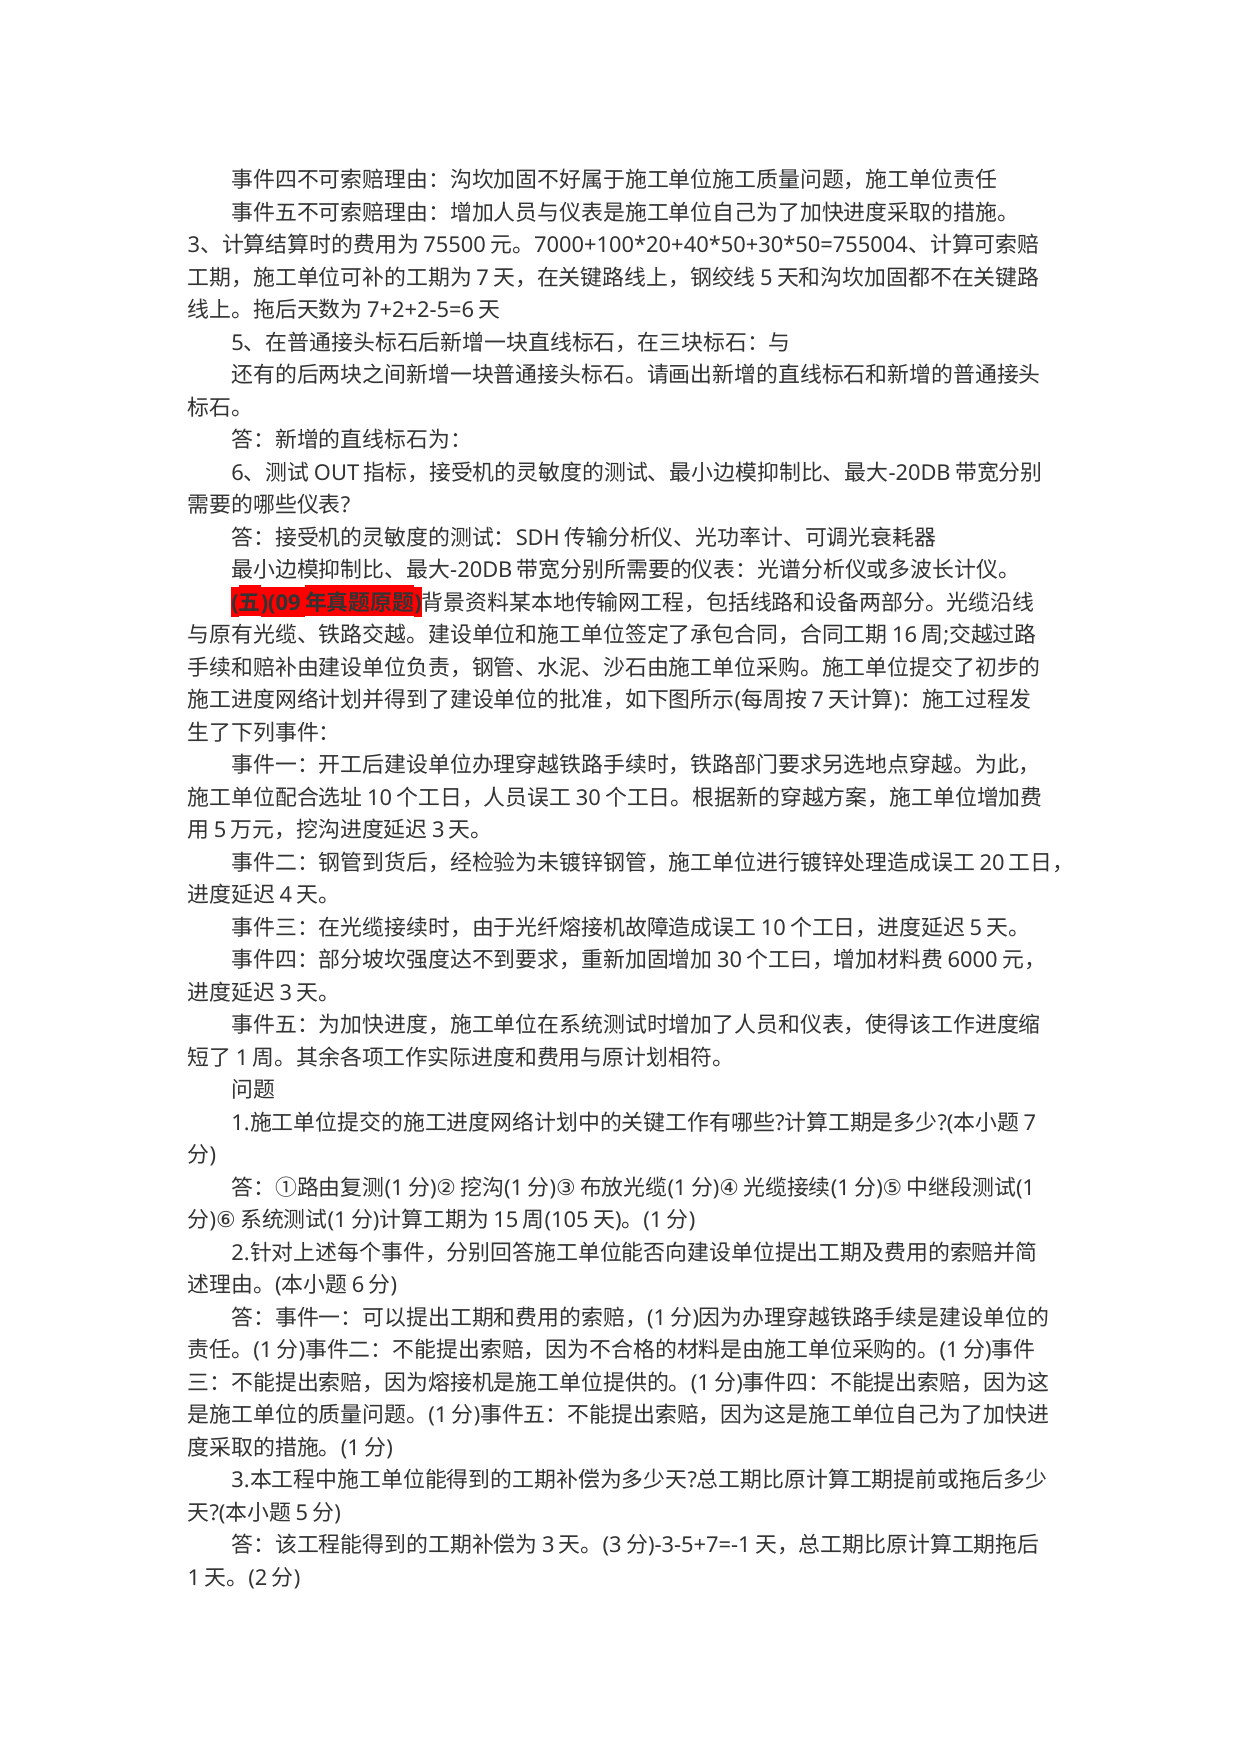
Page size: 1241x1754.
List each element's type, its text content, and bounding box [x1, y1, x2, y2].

text 还有的后两块之间新增一块普通接头标石。请画出新增的直线标石和新增的普通接头标石。 [187, 357, 1053, 422]
text 事件二：钢管到货后，经检验为未镀锌钢管，施工单位进行镀锌处理造成误工20工日，进度延迟4天。 [187, 844, 1053, 909]
text 事件四：部分坡坎强度达不到要求，重新加固增加30个工曰，增加材料费6000元，进度延迟3天。 [187, 942, 1053, 1007]
text 事件三：在光缆接续时，由于光纤熔接机故障造成误工10个工日，进度延迟5天。 [187, 909, 1053, 942]
text 3.本工程中施工单位能得到的工期补偿为多少天?总工期比原计算工期提前或拖后多少天?(本小题5分) [187, 1462, 1053, 1527]
text (五)(09年真题原题)背景资料某本地传输网工程，包括线路和设备两部分。光缆沿线与原有光缆、铁路交越。建设单位和施工单位签定了承包合同，合同工期16周;交越过路手续和赔补由建设单位负责，钢管、水泥、沙石由施工单位采购。施工单位提交了初步的施工进度网络计划并得到了建设单位的批准，如下图所示(每周按7天计算)：施工过程发生了下列事件： [187, 584, 1053, 747]
text 答：接受机的灵敏度的测试：SDH传输分析仪、光功率计、可调光衰耗器 [187, 519, 1053, 552]
text 事件一：开工后建设单位办理穿越铁路手续时，铁路部门要求另选地点穿越。为此，施工单位配合选址10个工日，人员误工30个工日。根据新的穿越方案，施工单位增加费用5万元，挖沟进度延迟3天。 [187, 747, 1053, 844]
text 最小边模抑制比、最大-20DB带宽分别所需要的仪表：光谱分析仪或多波长计仪。 [187, 552, 1053, 584]
text 2.针对上述每个事件，分别回答施工单位能否向建设单位提出工期及费用的索赔并简述理由。(本小题6分) [187, 1234, 1053, 1299]
text 答：新增的直线标石为： [187, 422, 1053, 454]
text 答：①路由复测(1分)②挖沟(1分)③布放光缆(1分)④光缆接续(1分)⑤中继段测试(1分)⑥系统测试(1分)计算工期为15周(105天)。(1分) [187, 1169, 1053, 1234]
text 事件五不可索赔理由：增加人员与仪表是施工单位自己为了加快进度采取的措施。3、计算结算时的费用为75500元。7000+100*20+40*50+30*50=755004、计算可索赔工期，施工单位可补的工期为7天，在关键路线上，钢绞线5天和沟坎加固都不在关键路线上。拖后天数为7+2+2-5=6天 [187, 194, 1053, 324]
text 6、测试OUT指标，接受机的灵敏度的测试、最小边模抑制比、最大-20DB带宽分别需要的哪些仪表? [187, 454, 1053, 519]
text 答：该工程能得到的工期补偿为3天。(3分)-3-5+7=-1天，总工期比原计算工期拖后1天。(2分) [187, 1527, 1053, 1592]
text 事件五：为加快进度，施工单位在系统测试时增加了人员和仪表，使得该工作进度缩短了1周。其余各项工作实际进度和费用与原计划相符。 [187, 1007, 1053, 1072]
text 问题 [187, 1072, 1053, 1104]
text 答：事件一：可以提出工期和费用的索赔，(1分)因为办理穿越铁路手续是建设单位的责任。(1分)事件二：不能提出索赔，因为不合格的材料是由施工单位采购的。(1分)事件三：不能提出索赔，因为熔接机是施工单位提供的。(1分)事件四：不能提出索赔，因为这是施工单位的质量问题。(1分)事件五：不能提出索赔，因为这是施工单位自己为了加快进度采取的措施。(1分) [187, 1299, 1053, 1462]
text 5、在普通接头标石后新增一块直线标石，在三块标石：与 [187, 324, 1053, 357]
text 事件四不可索赔理由：沟坎加固不好属于施工单位施工质量问题，施工单位责任 [187, 162, 1053, 194]
text 1.施工单位提交的施工进度网络计划中的关键工作有哪些?计算工期是多少?(本小题7分) [187, 1104, 1053, 1169]
